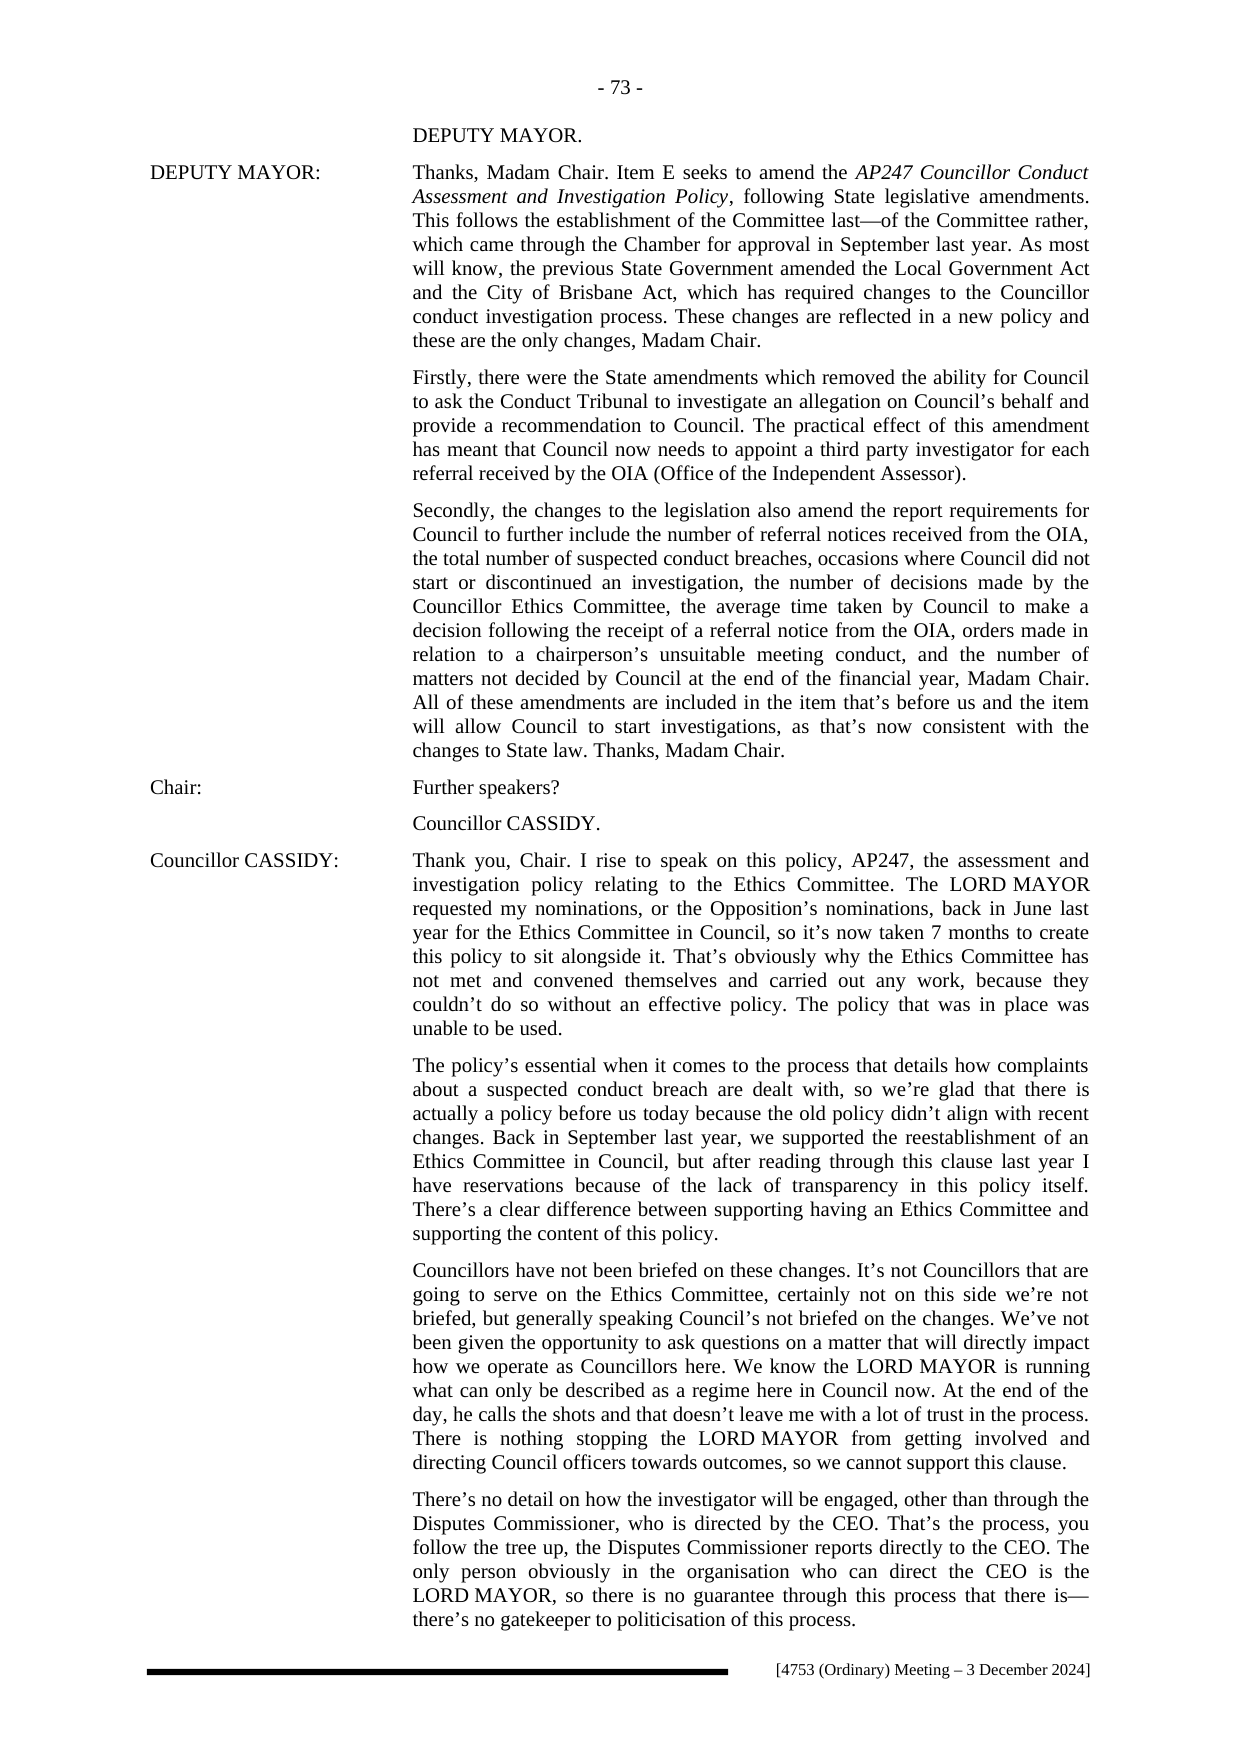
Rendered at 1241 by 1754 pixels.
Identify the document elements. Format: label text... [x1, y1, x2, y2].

text Secondly, the changes to the legislation also amend the report requirements for Council to further include the number of referral notices received from the OIA, the total number of suspected conduct breaches, occasions where Council did not start or discontinued an investigation, the number of decisions made by the Councillor Ethics Committee, the average time taken by Council to make a decision following the receipt of a referral notice from the OIA, orders made in relation to a chairperson’s unsuitable meeting conduct, and the number of matters not decided by Council at the end of the financial year, Madam Chair. All of these amendments are included in the item that’s before us and the item will allow Council to start investigations, as that’s now consistent with the changes to State law. Thanks, Madam Chair. [150, 497, 1090, 762]
text DEPUTY MAYOR: Thanks, Madam Chair. Item E seeks to amend the AP247 Councillor Conduct Assessment and Investigation Policy, following State legislative amendments. This follows the establishment of the Committee last—of the Committee rather, which came through the Chamber for approval in September last year. As most will know, the previous State Government amended the Local Government Act and the City of Brisbane Act, which has required changes to the Councillor conduct investigation process. These changes are reflected in a new policy and these are the only changes, Madam Chair. [150, 160, 1090, 352]
text Councillor CASSIDY. [150, 811, 1090, 835]
text DEPUTY MAYOR. [150, 123, 1090, 147]
text There’s no detail on how the investigator will be engaged, other than through the Disputes Commissioner, who is directed by the CEO. That’s the process, you follow the tree up, the Disputes Commissioner reports directly to the CEO. The only person obviously in the organisation who can direct the CEO is the LORD MAYOR, so there is no guarantee through this process that there is—there’s no gatekeeper to politicisation of this process. [150, 1487, 1090, 1631]
text Councillors have not been briefed on these changes. It’s not Councillors that are going to serve on the Ethics Committee, certainly not on this side we’re not briefed, but generally speaking Council’s not briefed on the changes. We’ve not been given the opportunity to ask questions on a matter that will directly impact how we operate as Councillors here. We know the LORD MAYOR is running what can only be described as a regime here in Council now. At the end of the day, he calls the shots and that doesn’t leave me with a lot of trust in the process. There is nothing stopping the LORD MAYOR from getting involved and directing Council officers towards outcomes, so we cannot support this clause. [150, 1258, 1090, 1474]
text Councillor CASSIDY: Thank you, Chair. I rise to speak on this policy, AP247, the assessment and investigation policy relating to the Ethics Committee. The LORD MAYOR requested my nominations, or the Opposition’s nominations, back in June last year for the Ethics Committee in Council, so it’s now taken 7 months to create this policy to sit alongside it. That’s obviously why the Ethics Committee has not met and convened themselves and carried out any work, because they couldn’t do so without an effective policy. The policy that was in place was unable to be used. [150, 848, 1090, 1040]
text Firstly, there were the State amendments which removed the ability for Council to ask the Conduct Tribunal to investigate an allegation on Council’s behalf and provide a recommendation to Council. The practical effect of this amendment has meant that Council now needs to appoint a third party investigator for each referral received by the OIA (Office of the Independent Assessor). [150, 365, 1090, 485]
text The policy’s essential when it comes to the process that details how complaints about a suspected conduct breach are dealt with, so we’re glad that there is actually a policy before us today because the old policy didn’t align with recent changes. Back in September last year, we supported the reestablishment of an Ethics Committee in Council, but after reading through this clause last year I have reservations because of the lack of transparency in this policy itself. There’s a clear difference between supporting having an Ethics Committee and supporting the content of this policy. [150, 1053, 1090, 1245]
text Chair: Further speakers? [150, 775, 1090, 799]
